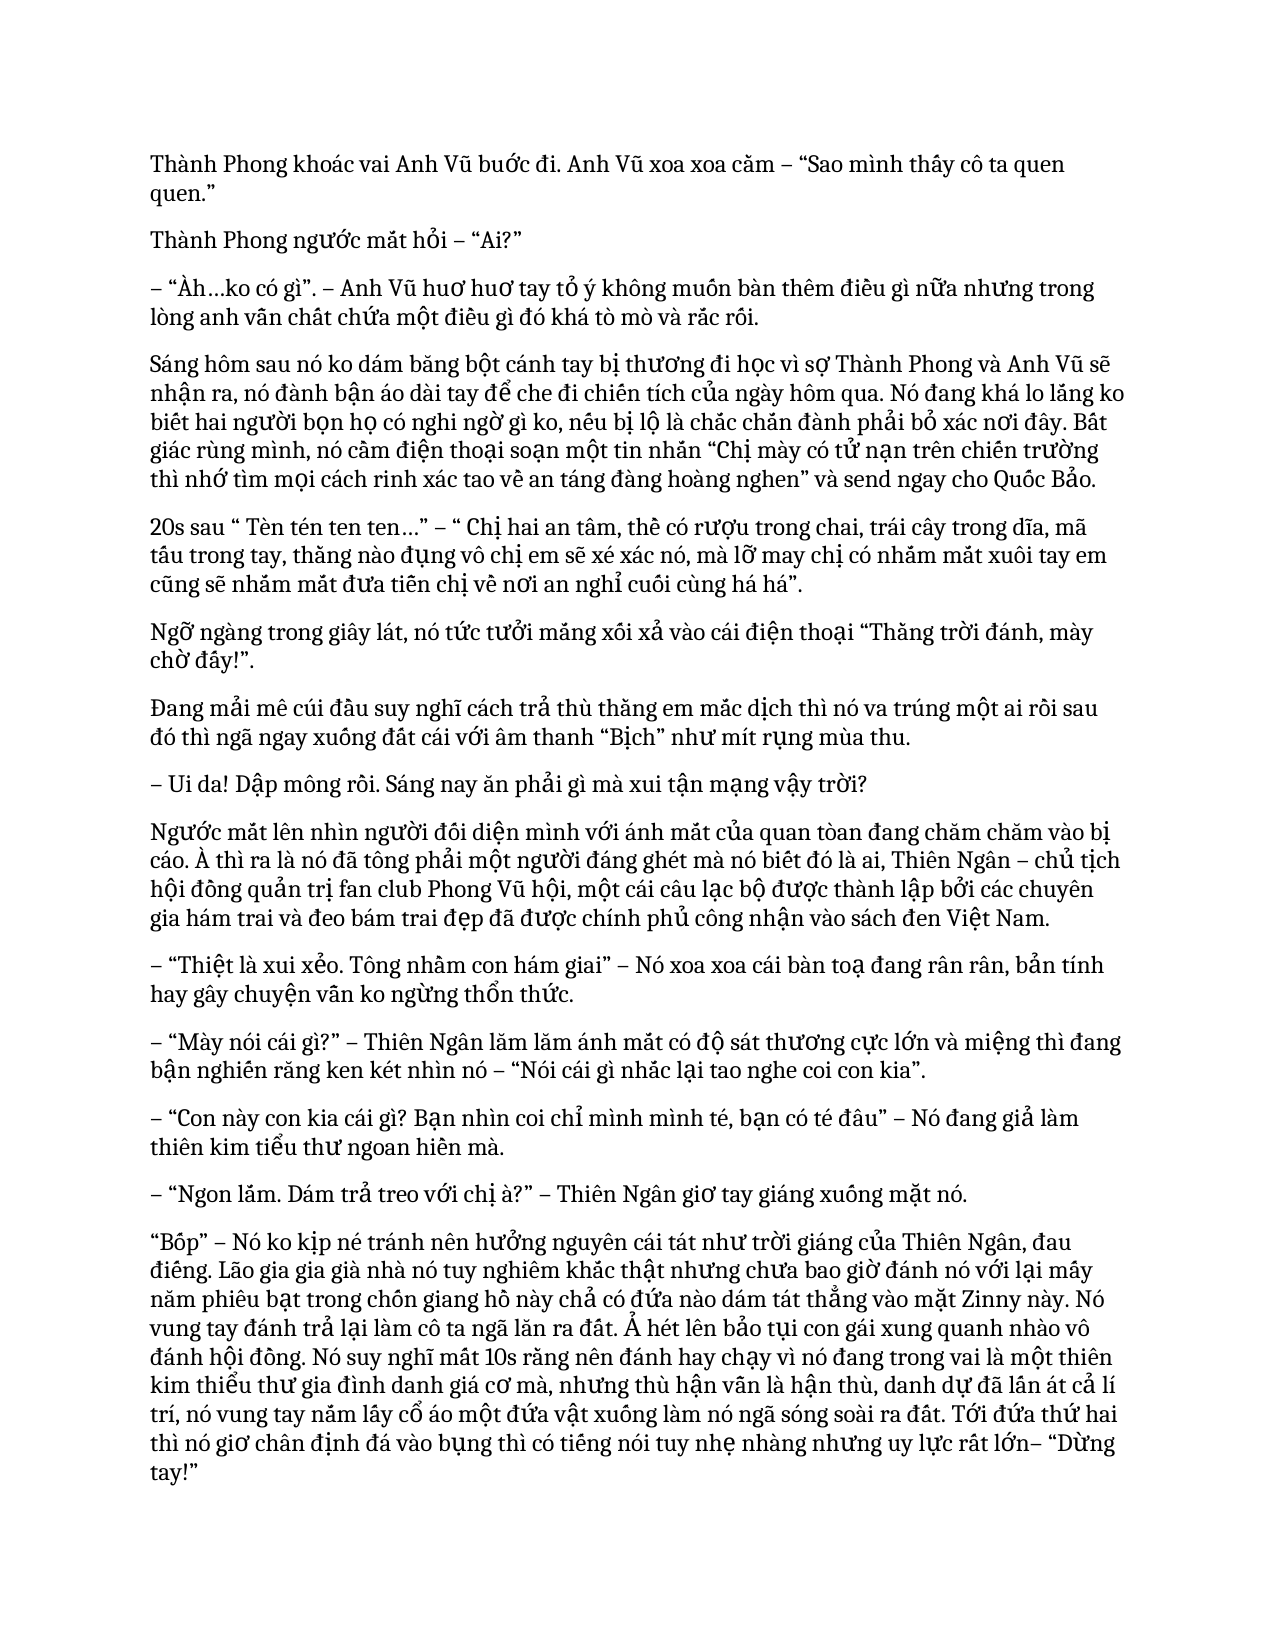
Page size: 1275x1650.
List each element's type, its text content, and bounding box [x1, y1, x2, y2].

text – “Mày nói cái gì?” – Thiên Ngân lăm lăm ánh mắt có độ sát thương cực lớn và miệng thì đang bận nghiến răng ken két nhìn nó – “Nói cái gì nhắc lại tao nghe coi con kia”. [150, 1027, 1125, 1085]
text Sáng hôm sau nó ko dám băng bột cánh tay bị thương đi học vì sợ Thành Phong và Anh Vũ sẽ nhận ra, nó đành bận áo dài tay để che đi chiến tích của ngày hôm qua. Nó đang khá lo lắng ko biết hai người bọn họ có nghi ngờ gì ko, nếu bị lộ là chắc chắn đành phải bỏ xác nơi đây. Bất giác rùng mình, nó cầm điện thoại soạn một tin nhắn “Chị mày có tử nạn trên chiến trường thì nhớ tìm mọi cách rinh xác tao về an táng đàng hoàng nghen” và send ngay cho Quốc Bảo. [150, 350, 1125, 494]
text “Bốp” – Nó ko kịp né tránh nên hưởng nguyên cái tát như trời giáng của Thiên Ngân, đau điếng. Lão gia gia già nhà nó tuy nghiêm khắc thật nhưng chưa bao giờ đánh nó với lại mấy năm phiêu bạt trong chốn giang hồ này chả có đứa nào dám tát thẳng vào mặt Zinny này. Nó vung tay đánh trả lại làm cô ta ngã lăn ra đất. Ả hét lên bảo tụi con gái xung quanh nhào vô đánh hội đồng. Nó suy nghĩ mất 10s rằng nên đánh hay chạy vì nó đang trong vai là một thiên kim thiểu thư gia đình danh giá cơ mà, nhưng thù hận vẫn là hận thù, danh dự đã lấn át cả lí trí, nó vung tay nắm lấy cổ áo một đứa vật xuống làm nó ngã sóng soài ra đất. Tới đứa thứ hai thì nó giơ chân định đá vào bụng thì có tiếng nói tuy nhẹ nhàng nhưng uy lực rất lớn– “Dừng tay!” [150, 1227, 1125, 1486]
text – Ui da! Dập mông rồi. Sáng nay ăn phải gì mà xui tận mạng vậy trời? [150, 770, 1125, 799]
text Ngước mắt lên nhìn người đối diện mình với ánh mắt của quan tòan đang chăm chăm vào bị cáo. À thì ra là nó đã tông phải một người đáng ghét mà nó biết đó là ai, Thiên Ngân – chủ tịch hội đồng quản trị fan club Phong Vũ hội, một cái câu lạc bộ được thành lập bởi các chuyên gia hám trai và đeo bám trai đẹp đã được chính phủ công nhận vào sách đen Việt Nam. [150, 817, 1125, 932]
text – “Àh…ko có gì”. – Anh Vũ huơ huơ tay tỏ ý không muốn bàn thêm điều gì nữa nhưng trong lòng anh vẫn chất chứa một điều gì đó khá tò mò và rắc rối. [150, 274, 1125, 331]
text Ngỡ ngàng trong giây lát, nó tức tưởi mắng xối xả vào cái điện thoại “Thằng trời đánh, mày chờ đấy!”. [150, 617, 1125, 675]
text – “Thiệt là xui xẻo. Tông nhầm con hám giai” – Nó xoa xoa cái bàn toạ đang rân rân, bản tính hay gây chuyện vẫn ko ngừng thổn thức. [150, 951, 1125, 1009]
text 20s sau “ Tèn tén ten ten…” – “ Chị hai an tâm, thề có rượu trong chai, trái cây trong dĩa, mã tấu trong tay, thằng nào đụng vô chị em sẽ xé xác nó, mà lỡ may chị có nhắm mắt xuôi tay em cũng sẽ nhắm mắt đưa tiễn chị về nơi an nghỉ cuối cùng há há”. [150, 512, 1125, 599]
text Thành Phong ngước mắt hỏi – “Ai?” [150, 226, 1125, 255]
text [150, 150, 1125, 207]
text – “Ngon lắm. Dám trả treo với chị à?” – Thiên Ngân giơ tay giáng xuống mặt nó. [150, 1180, 1125, 1209]
text – “Con này con kia cái gì? Bạn nhìn coi chỉ mình mình té, bạn có té đâu” – Nó đang giả làm thiên kim tiểu thư ngoan hiền mà. [150, 1104, 1125, 1161]
text Đang mải mê cúi đầu suy nghĩ cách trả thù thằng em mắc dịch thì nó va trúng một ai rồi sau đó thì ngã ngay xuống đất cái với âm thanh “Bịch” như mít rụng mùa thu. [150, 694, 1125, 751]
